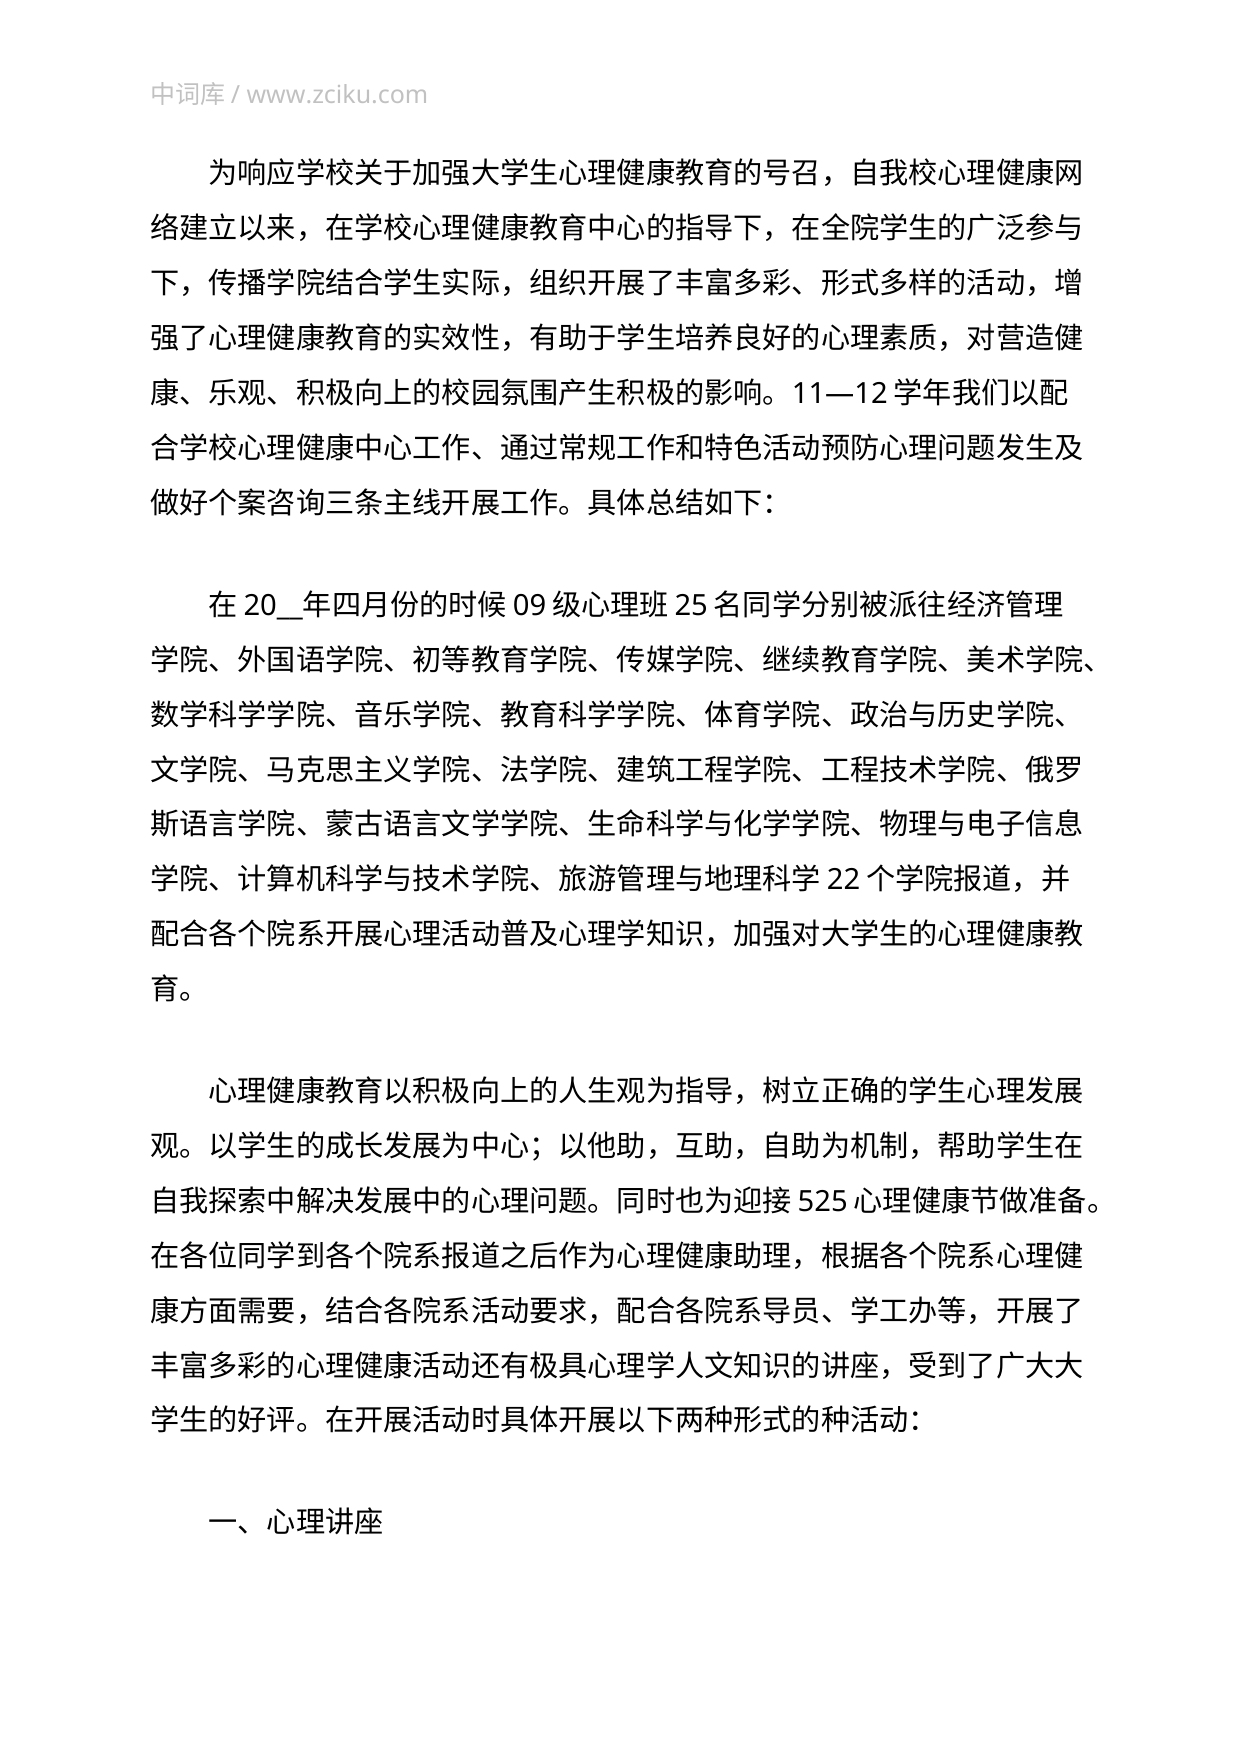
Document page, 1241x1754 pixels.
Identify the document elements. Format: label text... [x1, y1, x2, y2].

text 为响应学校关于加强大学生心理健康教育的号召，自我校心理健康网络建立以来，在学校心理健康教育中心的指导下，在全院学生的广泛参与下，传播学院结合学生实际，组织开展了丰富多彩、形式多样的活动，增强了心理健康教育的实效性，有助于学生培养良好的心理素质，对营造健康、乐观、积极向上的校园氛围产生积极的影响。11—12学年我们以配合学校心理健康中心工作、通过常规工作和特色活动预防心理问题发生及做好个案咨询三条主线开展工作。具体总结如下： [150, 150, 1090, 522]
text 一、心理讲座 [150, 1499, 1090, 1541]
text 在20__年四月份的时候09级心理班25名同学分别被派往经济管理学院、外国语学院、初等教育学院、传媒学院、继续教育学院、美术学院、数学科学学院、音乐学院、教育科学学院、体育学院、政治与历史学院、文学院、马克思主义学院、法学院、建筑工程学院、工程技术学院、俄罗斯语言学院、蒙古语言文学学院、生命科学与化学学院、物理与电子信息学院、计算机科学与技术学院、旅游管理与地理科学22个学院报道，并配合各个院系开展心理活动普及心理学知识，加强对大学生的心理健康教育。 [150, 581, 1090, 1008]
text 心理健康教育以积极向上的人生观为指导，树立正确的学生心理发展观。以学生的成长发展为中心；以他助，互助，自助为机制，帮助学生在自我探索中解决发展中的心理问题。同时也为迎接525心理健康节做准备。在各位同学到各个院系报道之后作为心理健康助理，根据各个院系心理健康方面需要，结合各院系活动要求，配合各院系导员、学工办等，开展了丰富多彩的心理健康活动还有极具心理学人文知识的讲座，受到了广大大学生的好评。在开展活动时具体开展以下两种形式的种活动： [150, 1067, 1090, 1439]
